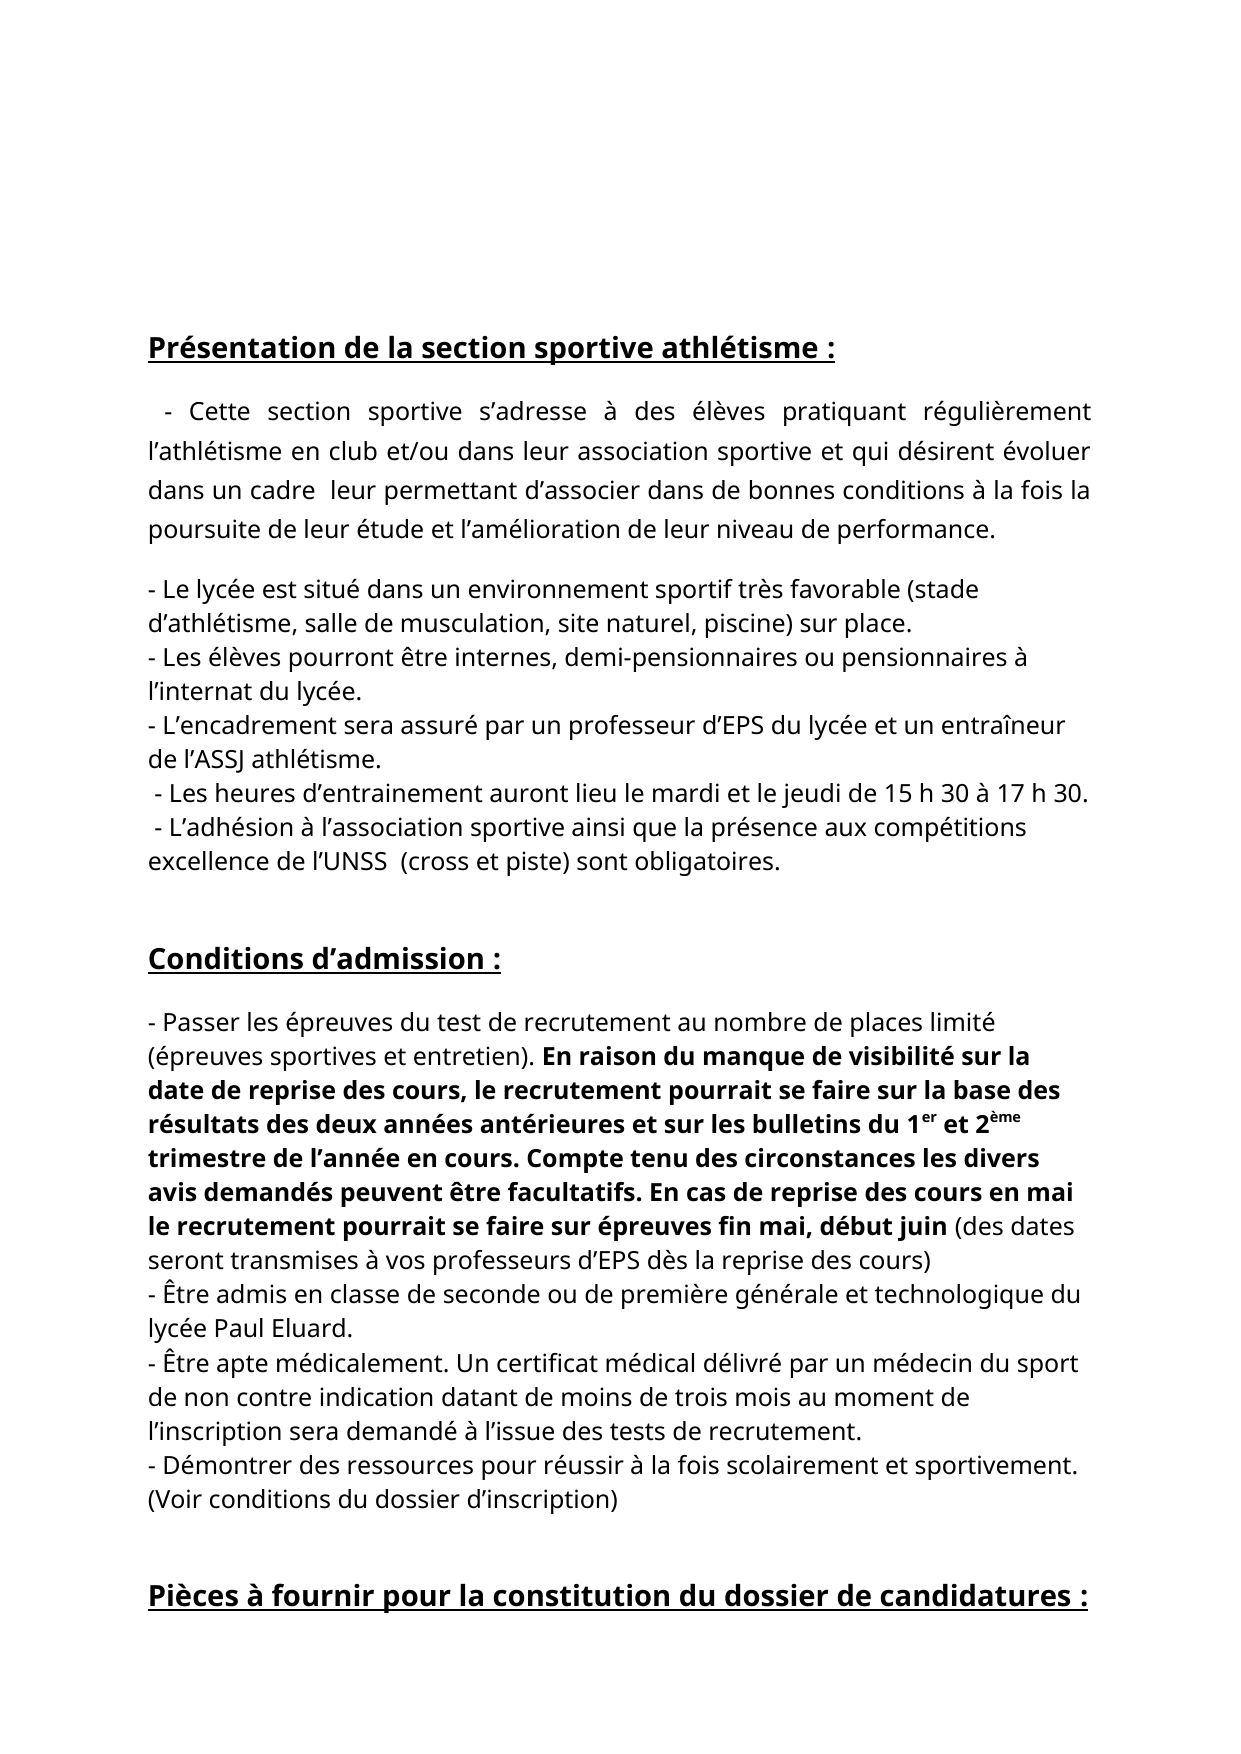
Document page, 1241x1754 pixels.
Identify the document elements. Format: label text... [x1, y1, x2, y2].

text - L’encadrement sera assuré par un professeur d’EPS du lycée et un entraîneur de l’ASSJ athlétisme. [148, 708, 1093, 776]
text Conditions d’admission : [148, 938, 1093, 978]
text - Les heures d’entrainement auront lieu le mardi et le jeudi de 15 h 30 à 17 h 30. [148, 776, 1093, 810]
text - Démontrer des ressources pour réussir à la fois scolairement et sportivement. (Voir conditions du dossier d’inscription) [148, 1447, 1093, 1516]
text - Être admis en classe de seconde ou de première générale et technologique du lycée Paul Eluard. [148, 1277, 1093, 1345]
text - Le lycée est situé dans un environnement sportif très favorable (stade d’athlétisme, salle de musculation, site naturel, piscine) sur place. [148, 572, 1093, 640]
text Pièces à fournir pour la constitution du dossier de candidatures : [148, 1576, 1093, 1615]
text - Cette section sportive s’adresse à des élèves pratiquant régulièrement l’athlétisme en club et/ou dans leur association sportive et qui désirent évoluer dans un cadre leur permettant d’associer dans de bonnes conditions à la fois la poursuite de leur étude et l’amélioration de leur niveau de performance. [148, 394, 1093, 546]
text - Être apte médicalement. Un certificat médical délivré par un médecin du sport de non contre indication datant de moins de trois mois au moment de l’inscription sera demandé à l’issue des tests de recrutement. [148, 1345, 1093, 1447]
text Présentation de la section sportive athlétisme : [148, 328, 1093, 367]
text - L’adhésion à l’association sportive ainsi que la présence aux compétitions excellence de l’UNSS (cross et piste) sont obligatoires. [148, 810, 1093, 878]
text - Les élèves pourront être internes, demi-pensionnaires ou pensionnaires à l’internat du lycée. [148, 640, 1093, 708]
text - Passer les épreuves du test de recrutement au nombre de places limité (épreuves sportives et entretien). En raison du manque de visibilité sur la date de reprise des cours, le recrutement pourrait se faire sur la base des résultats des deux années antérieures et sur les bulletins du 1er et 2ème trimestre de l’année en cours. Compte tenu des circonstances les divers avis demandés peuvent être facultatifs. En cas de reprise des cours en mai le recrutement pourrait se faire sur épreuves fin mai, début juin (des dates seront transmises à vos professeurs d’EPS dès la reprise des cours) [148, 1004, 1093, 1277]
